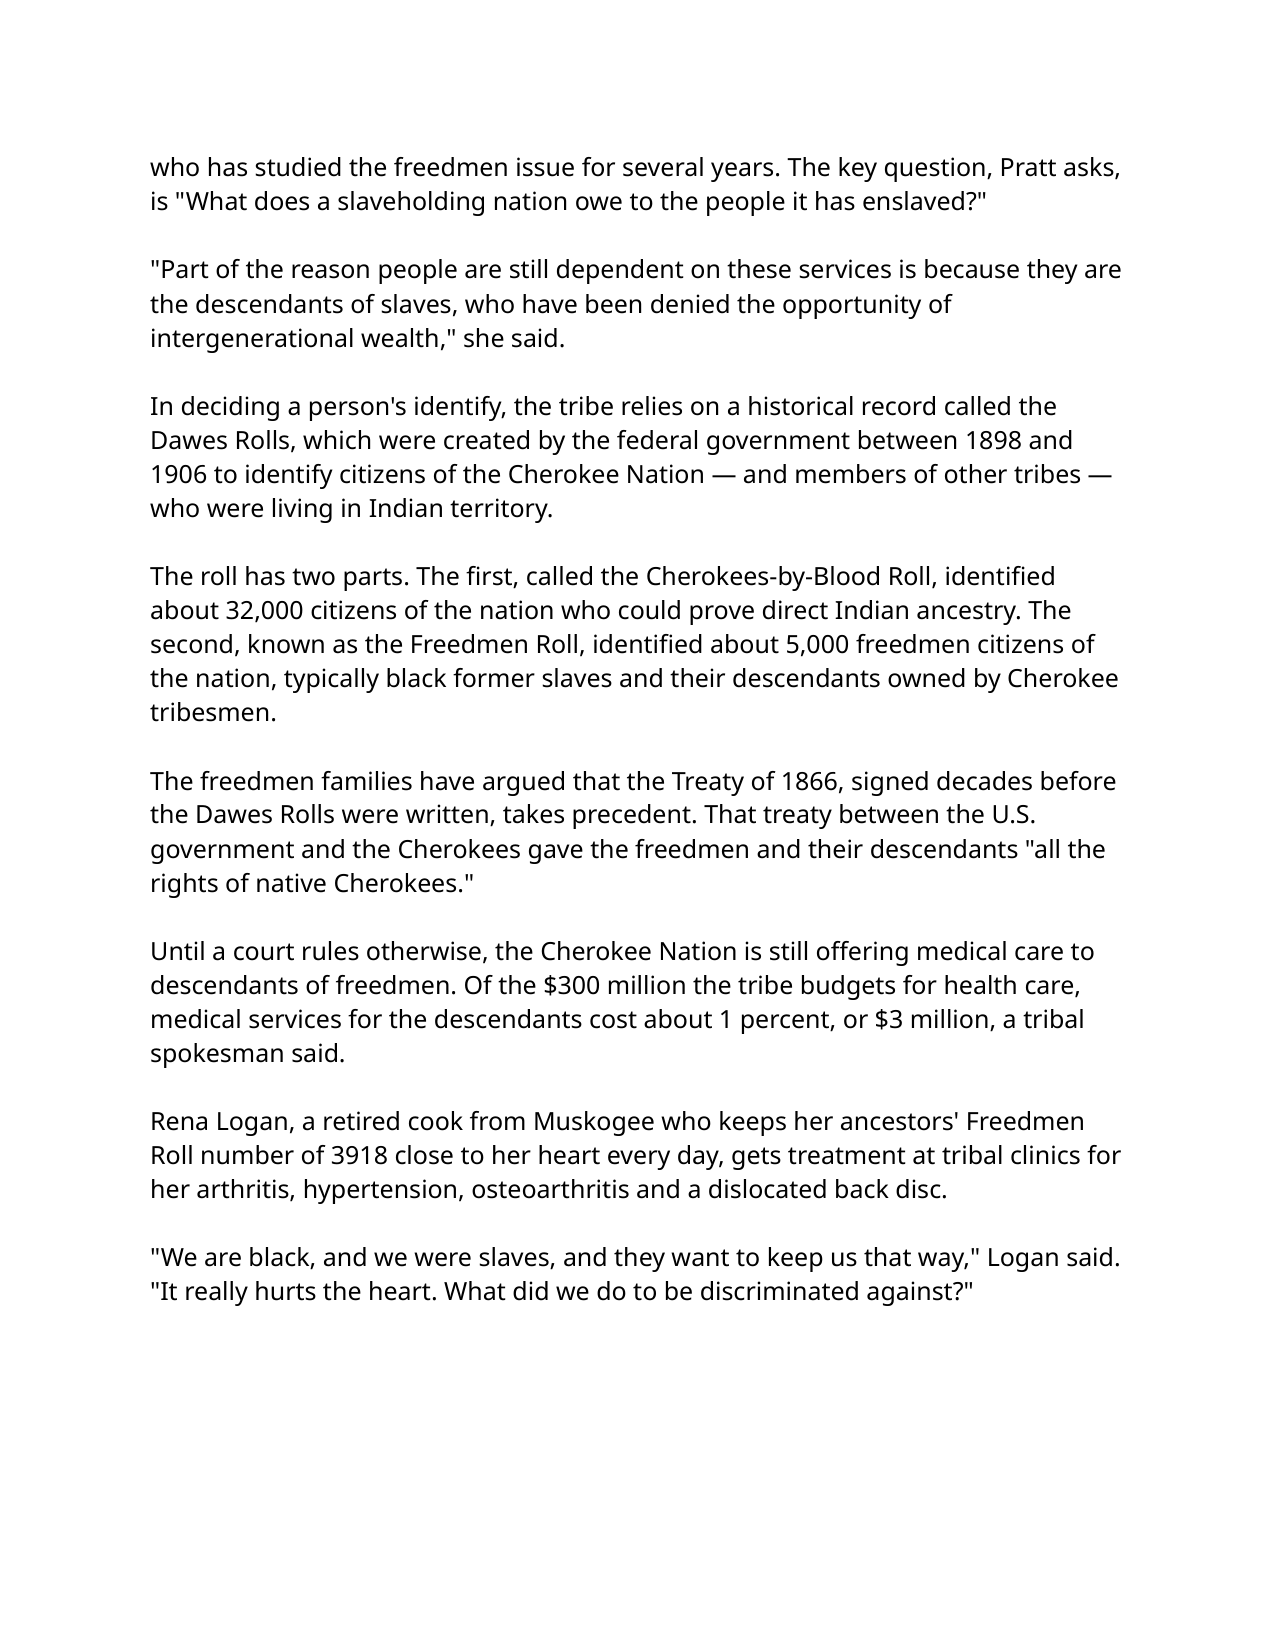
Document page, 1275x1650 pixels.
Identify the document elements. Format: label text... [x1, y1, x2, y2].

text "Part of the reason people are still dependent on these services is because they are the descendants of slaves, who have been denied the opportunity of intergenerational wealth," she said. [150, 252, 1125, 354]
text "We are black, and we were slaves, and they want to keep us that way," Logan said. "It really hurts the heart. What did we do to be discriminated against?" [150, 1240, 1125, 1308]
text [150, 150, 1125, 218]
text The freedmen families have argued that the Treaty of 1866, signed decades before the Dawes Rolls were written, takes precedent. That treaty between the U.S. government and the Cherokees gave the freedmen and their descendants "all the rights of native Cherokees." [150, 763, 1125, 899]
text In deciding a person's identify, the tribe relies on a historical record called the Dawes Rolls, which were created by the federal government between 1898 and 1906 to identify citizens of the Cherokee Nation — and members of other tribes — who were living in Indian territory. [150, 388, 1125, 525]
text Until a court rules otherwise, the Cherokee Nation is still offering medical care to descendants of freedmen. Of the $300 million the tribe budgets for health care, medical services for the descendants cost about 1 percent, or $3 million, a tribal spokesman said. [150, 933, 1125, 1070]
text Rena Logan, a retired cook from Muskogee who keeps her ancestors' Freedmen Roll number of 3918 close to her heart every day, gets treatment at tribal clinics for her arthritis, hypertension, osteoarthritis and a dislocated back disc. [150, 1104, 1125, 1206]
text The roll has two parts. The first, called the Cherokees-by-Blood Roll, identified about 32,000 citizens of the nation who could prove direct Indian ancestry. The second, known as the Freedmen Roll, identified about 5,000 freedmen citizens of the nation, typically black former slaves and their descendants owned by Cherokee tribesmen. [150, 559, 1125, 729]
